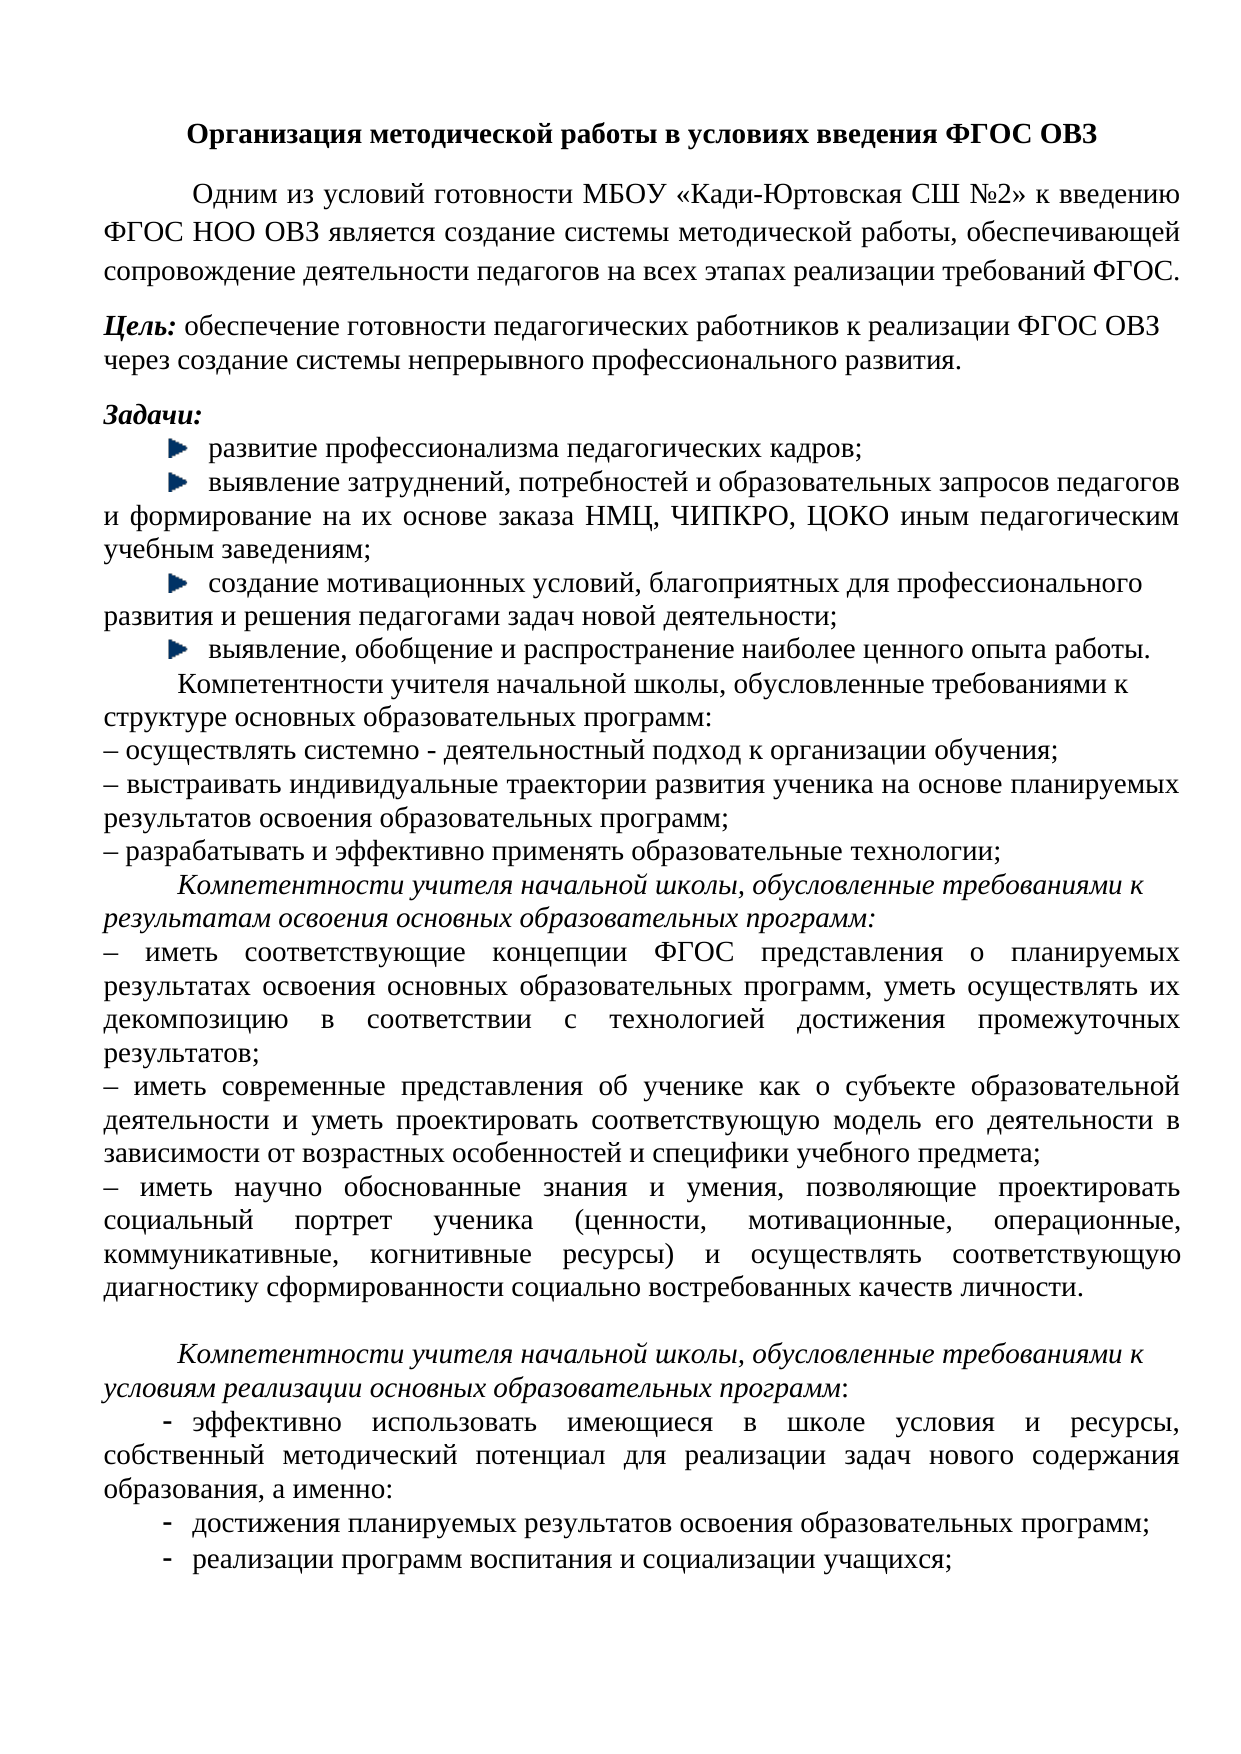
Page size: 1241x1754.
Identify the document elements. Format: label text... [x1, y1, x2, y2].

picture [162, 567, 188, 593]
text Одним из условий готовности МБОУ «Кади-Юртовская СШ №2» к введению ФГОС НОО ОВЗ является создание системы методической работы, обеспечивающей сопровождение деятельности педагогов на всех этапах реализации требований ФГОС. [103, 176, 1181, 286]
text Компетентности учителя начальной школы, обусловленные требованиями к условиям реализации основных образовательных программ: [103, 1337, 1209, 1404]
text выявление, обобщение и распространение наиболее ценного опыта работы. [162, 632, 1209, 666]
text развитие профессионализма педагогических кадров; [162, 431, 1209, 464]
picture [162, 633, 188, 659]
text выявление затруднений, потребностей и образовательных запросов педагогов и формирование на их основе заказа НМЦ, ЧИПКРО, ЦОКО иным педагогическим учебным заведениям; [103, 464, 1181, 565]
text Компетентности учителя начальной школы, обусловленные требованиями к структуре основных образовательных программ: [103, 666, 1147, 733]
list эффективно использовать имеющиеся в школе условия и ресурсы, собственный методический потенциал для реализации задач нового содержания образования, а именно: [103, 1404, 1181, 1504]
list выстраивать индивидуальные траектории развития ученика на основе планируемых результатов освоения образовательных программ; [103, 766, 1180, 833]
list реализации программ воспитания и социализации учащихся; [162, 1540, 1209, 1576]
picture [162, 466, 188, 492]
picture [162, 432, 188, 458]
text создание мотивационных условий, благоприятных для профессионального развития и решения педагогами задач новой деятельности; [103, 565, 1147, 632]
list разрабатывать и эффективно применять образовательные технологии; [103, 833, 1209, 867]
subtitle Задачи: [103, 397, 1209, 431]
list иметь современные представления об ученике как о субъекте образовательной деятельности и уметь проектировать соответствующую модель его деятельности в зависимости от возрастных особенностей и специфики учебного предмета; [103, 1068, 1181, 1169]
text Компетентности учителя начальной школы, обусловленные требованиями к результатам освоения основных образовательных программ: [103, 867, 1209, 934]
text Цель: обеспечение готовности педагогических работников к реализации ФГОС ОВЗ через создание системы непрерывного профессионального развития. [103, 308, 1209, 376]
text Организация методической работы в условиях введения ФГОС ОВЗ [186, 116, 1209, 149]
list иметь соответствующие концепции ФГОС представления о планируемых результатах освоения основных образовательных программ, уметь осуществлять их декомпозицию в соответствии с технологией достижения промежуточных результатов; [103, 934, 1181, 1068]
list осуществлять системно - деятельностный подход к организации обучения; [103, 733, 1209, 766]
list достижения планируемых результатов освоения образовательных программ; [162, 1504, 1209, 1540]
list иметь научно обоснованные знания и умения, позволяющие проектировать социальный портрет ученика (ценности, мотивационные, операционные, коммуникативные, когнитивные ресурсы) и осуществлять соответствующую диагностику сформированности социально востребованных качеств личности. [103, 1169, 1182, 1303]
